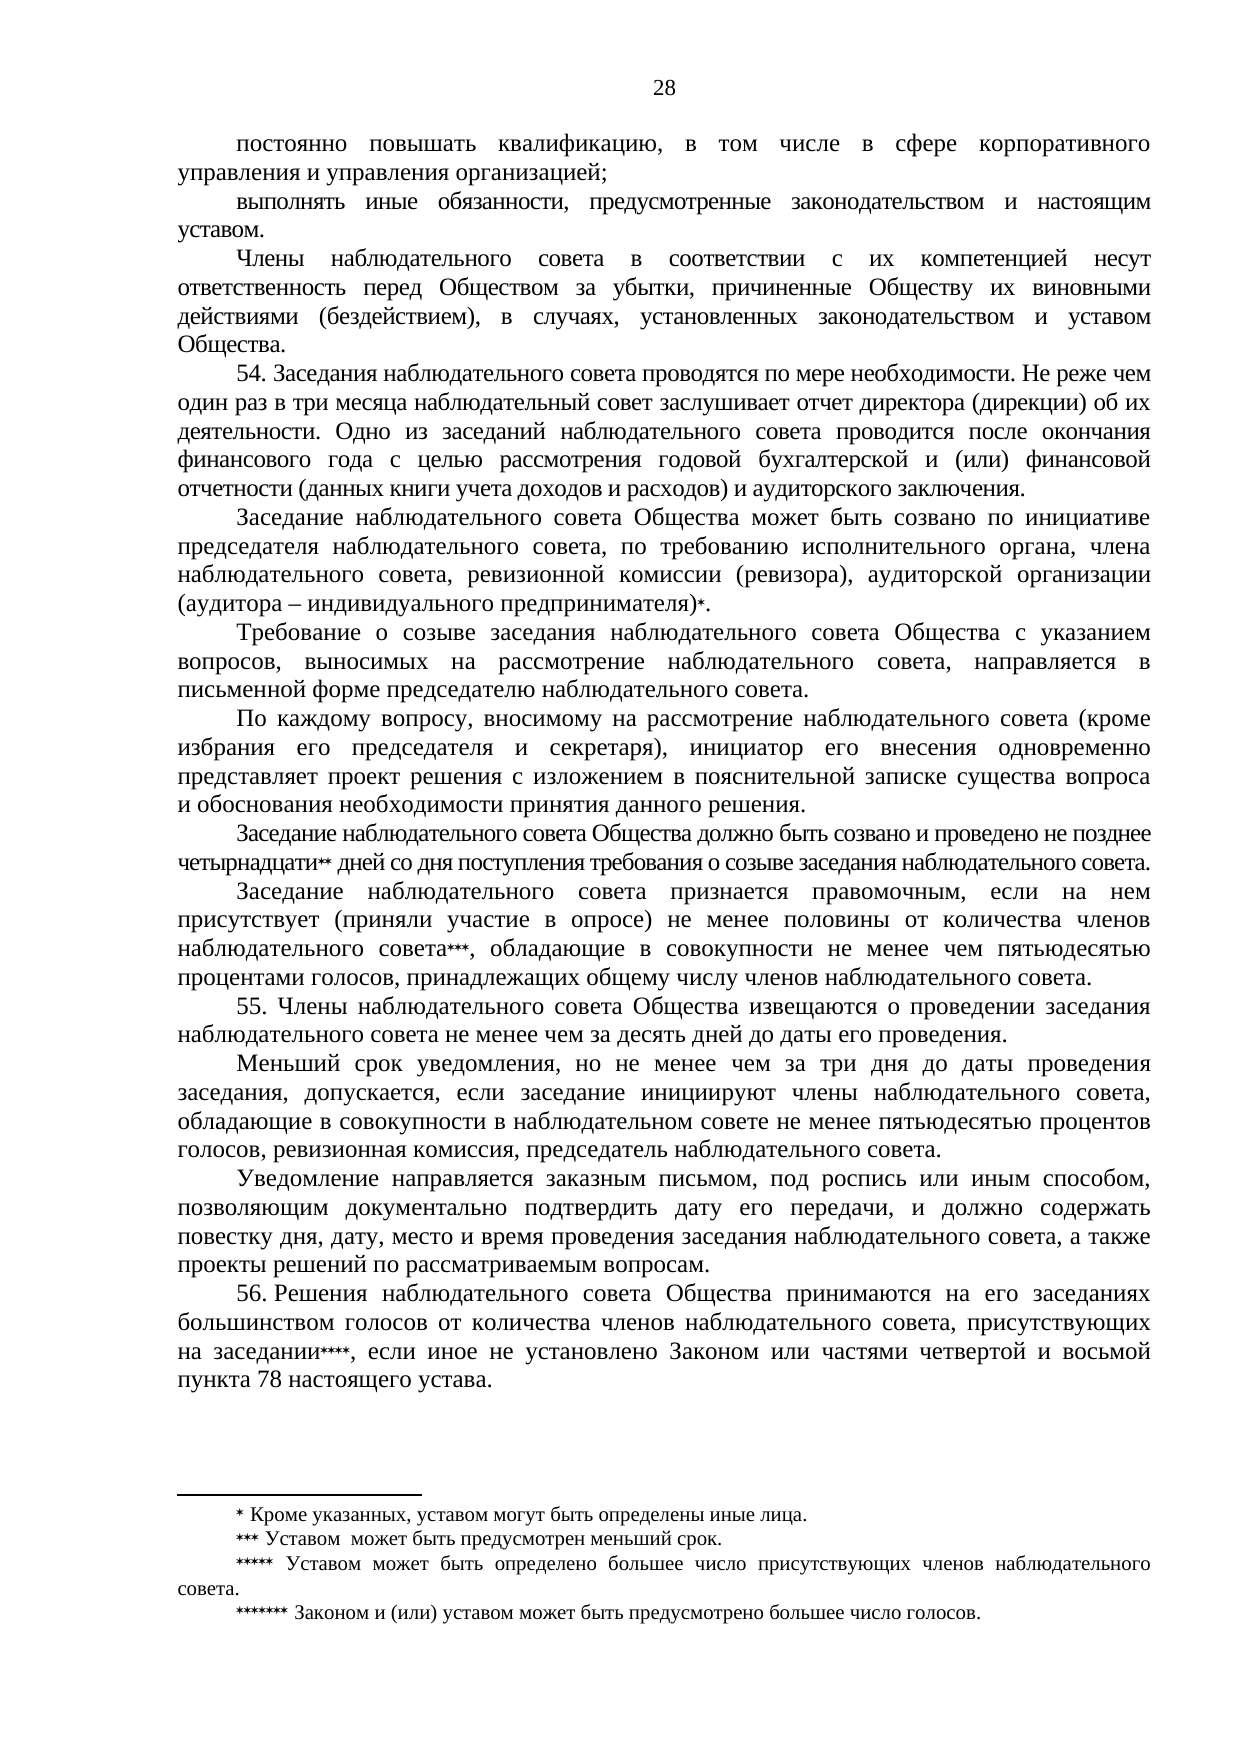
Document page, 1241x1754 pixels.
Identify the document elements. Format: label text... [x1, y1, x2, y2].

text 56. Решения наблюдательного совета Общества принимаются на его заседаниях большинством голосов от количества членов наблюдательного совета, присутствующих на заседании, если иное не установлено Законом или частями четвертой и восьмой пункта 78 настоящего устава. [177, 1278, 1152, 1393]
text выполнять иные обязанности, предусмотренные законодательством и настоящим уставом. [177, 186, 1152, 243]
text 54. Заседания наблюдательного совета проводятся по мере необходимости. Не реже чем один раз в три месяца наблюдательный совет заслушивает отчет директора (дирекции) об их деятельности. Одно из заседаний наблюдательного совета проводится после окончания финансового года с целью рассмотрения годовой бухгалтерской и (или) финансовой отчетности (данных книги учета доходов и расходов) и аудиторского заключения. [177, 358, 1152, 502]
text Заседание наблюдательного совета Общества может быть созвано по инициативе председателя наблюдательного совета, по требованию исполнительного органа, члена наблюдательного совета, ревизионной комиссии (ревизора), аудиторской организации (аудитора – индивидуального предпринимателя). [177, 502, 1152, 617]
text Требование о созыве заседания наблюдательного совета Общества с указанием вопросов, выносимых на рассмотрение наблюдательного совета, направляется в письменной форме председателю наблюдательного совета. [177, 617, 1152, 703]
text постоянно повышать квалификацию, в том числе в сфере корпоративного управления и управления организацией; [177, 128, 1152, 186]
text Заседание наблюдательного совета признается правомочным, если на нем присутствует (приняли участие в опросе) не менее половины от количества членов наблюдательного совета, обладающие в совокупности не менее чем пятьюдесятью процентами голосов, принадлежащих общему числу членов наблюдательного совета. [177, 876, 1152, 991]
text 55. Члены наблюдательного совета Общества извещаются о проведении заседания наблюдательного совета не менее чем за десять дней до даты его проведения. [177, 991, 1152, 1048]
text По каждому вопросу, вносимому на рассмотрение наблюдательного совета (кроме избрания его председателя и секретаря), инициатор его внесения одновременно представляет проект решения с изложением в пояснительной записке существа вопроса и обоснования необходимости принятия данного решения. [177, 703, 1152, 818]
text Члены наблюдательного совета в соответствии с их компетенцией несут ответственность перед Обществом за убытки, причиненные Обществу их виновными действиями (бездействием), в случаях, установленных законодательством и уставом Общества. [177, 243, 1152, 358]
text Уведомление направляется заказным письмом, под роспись или иным способом, позволяющим документально подтвердить дату его передачи, и должно содержать повестку дня, дату, место и время проведения заседания наблюдательного совета, а также проекты решений по рассматриваемым вопросам. [177, 1163, 1152, 1278]
text Заседание наблюдательного совета Общества должно быть созвано и проведено не позднее четырнадцати дней со дня поступления требования о созыве заседания наблюдательного совета. [177, 818, 1152, 876]
text Меньший срок уведомления, но не менее чем за три дня до даты проведения заседания, допускается, если заседание инициируют члены наблюдательного совета, обладающие в совокупности в наблюдательном совете не менее пятьюдесятью процентов голосов, ревизионная комиссия, председатель наблюдательного совета. [177, 1048, 1152, 1163]
